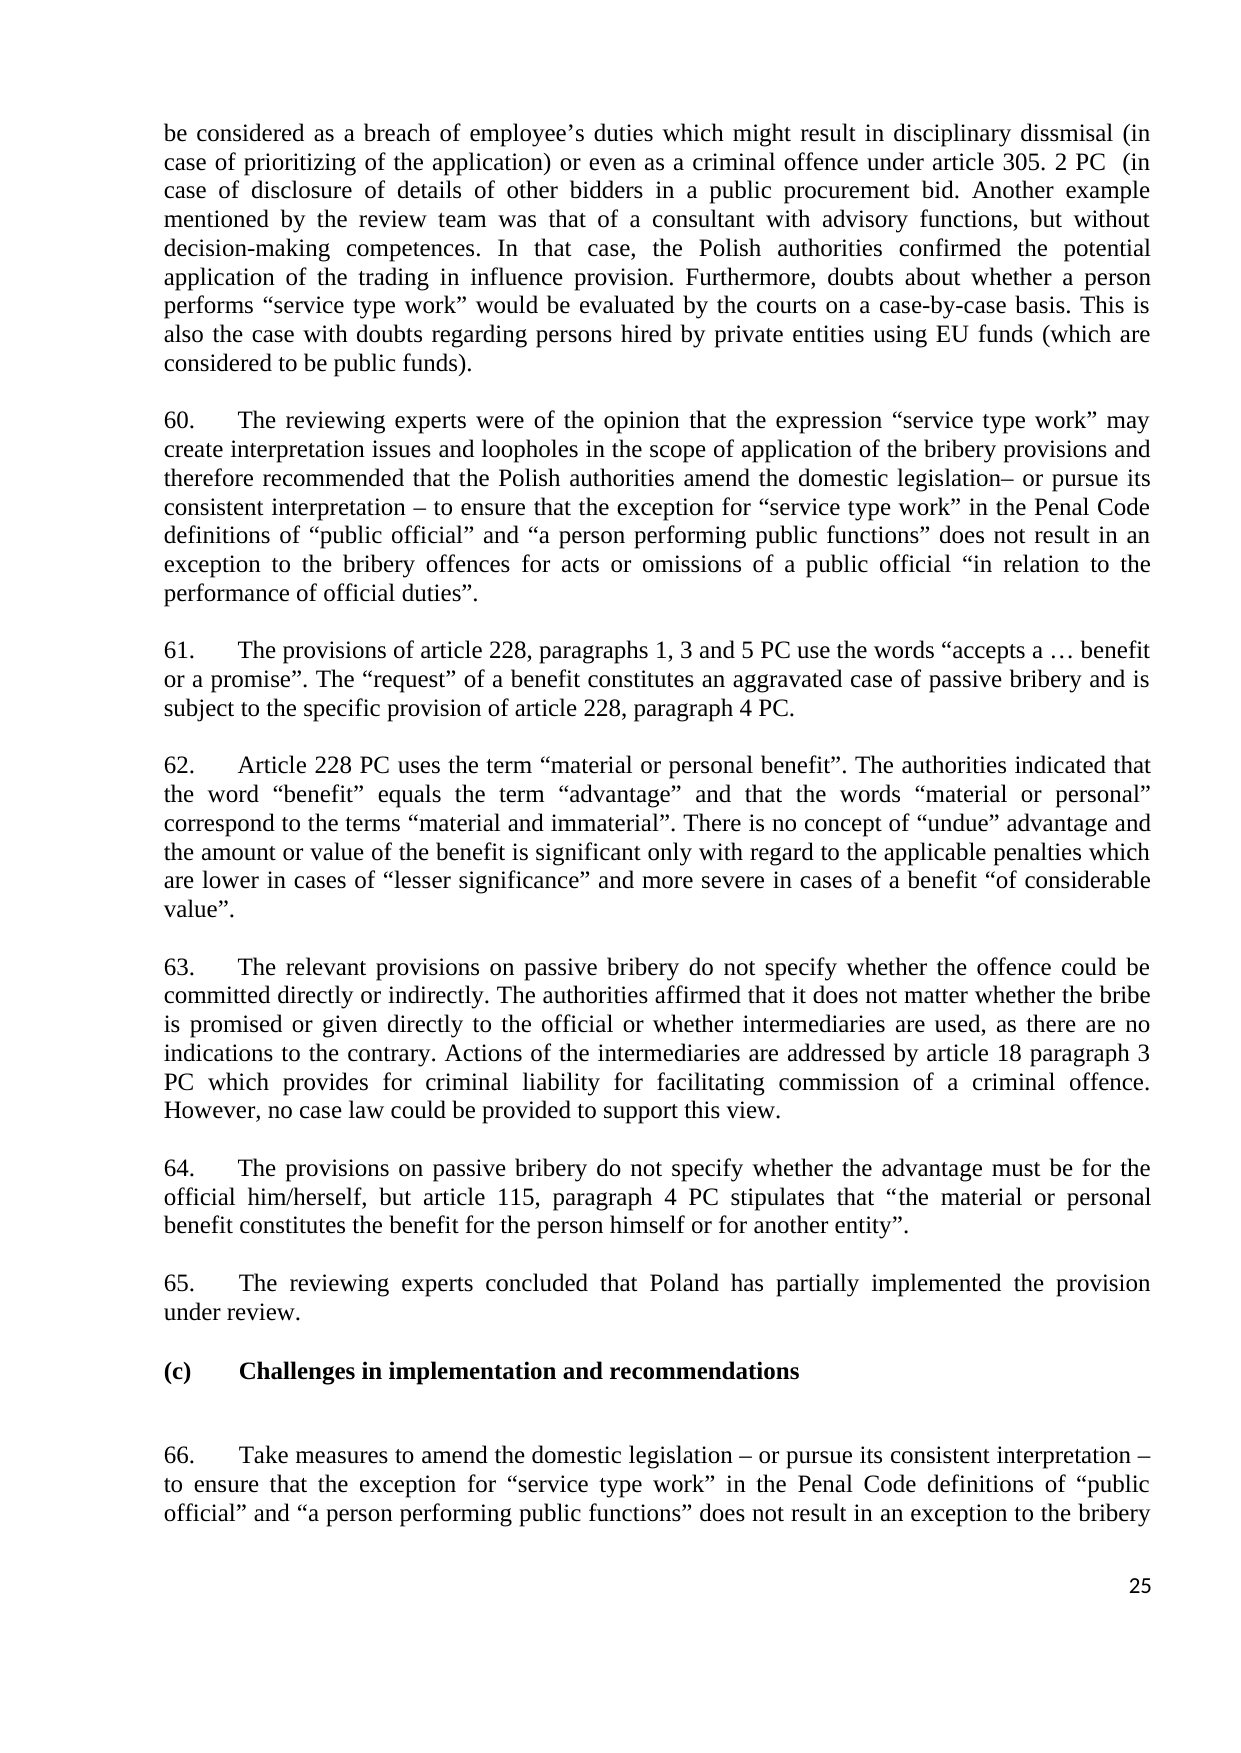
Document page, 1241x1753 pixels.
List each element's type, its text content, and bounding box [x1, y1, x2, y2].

list The relevant provisions on passive bribery do not specify whether the offence could be committed directly or indirectly. The authorities affirmed that it does not matter whether the bribe is promised or given directly to the official or whether intermediaries are used, as there are no indications to the contrary. Actions of the intermediaries are addressed by article 18 paragraph 3 PC which provides for criminal liability for facilitating commission of a criminal offence. However, no case law could be provided to support this view. [163, 952, 1152, 1124]
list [163, 118, 1152, 377]
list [163, 1441, 1152, 1527]
text (c) Challenges in implementation and recommendations [163, 1356, 1152, 1385]
list Article 228 PC uses the term “material or personal benefit”. The authorities indicated that the word “benefit” equals the term “advantage” and that the words “material or personal” correspond to the terms “material and immaterial”. There is no concept of “undue” advantage and the amount or value of the benefit is significant only with regard to the applicable penalties which are lower in cases of “lesser significance” and more severe in cases of a benefit “of considerable value”. [163, 751, 1152, 923]
list The reviewing experts were of the opinion that the expression “service type work” may create interpretation issues and loopholes in the scope of application of the bribery provisions and therefore recommended that the Polish authorities amend the domestic legislation– or pursue its consistent interpretation – to ensure that the exception for “service type work” in the Penal Code definitions of “public official” and “a person performing public functions” does not result in an exception to the bribery offences for acts or omissions of a public official “in relation to the performance of official duties”. [163, 406, 1152, 607]
list The reviewing experts concluded that Poland has partially implemented the provision under review. [163, 1268, 1152, 1326]
list The provisions on passive bribery do not specify whether the advantage must be for the official him/herself, but article 115, paragraph 4 PC stipulates that “the material or personal benefit constitutes the benefit for the person himself or for another entity”. [163, 1153, 1152, 1239]
list The provisions of article 228, paragraphs 1, 3 and 5 PC use the words “accepts a … benefit or a promise”. The “request” of a benefit constitutes an aggravated case of passive bribery and is subject to the specific provision of article 228, paragraph 4 PC. [163, 636, 1152, 722]
